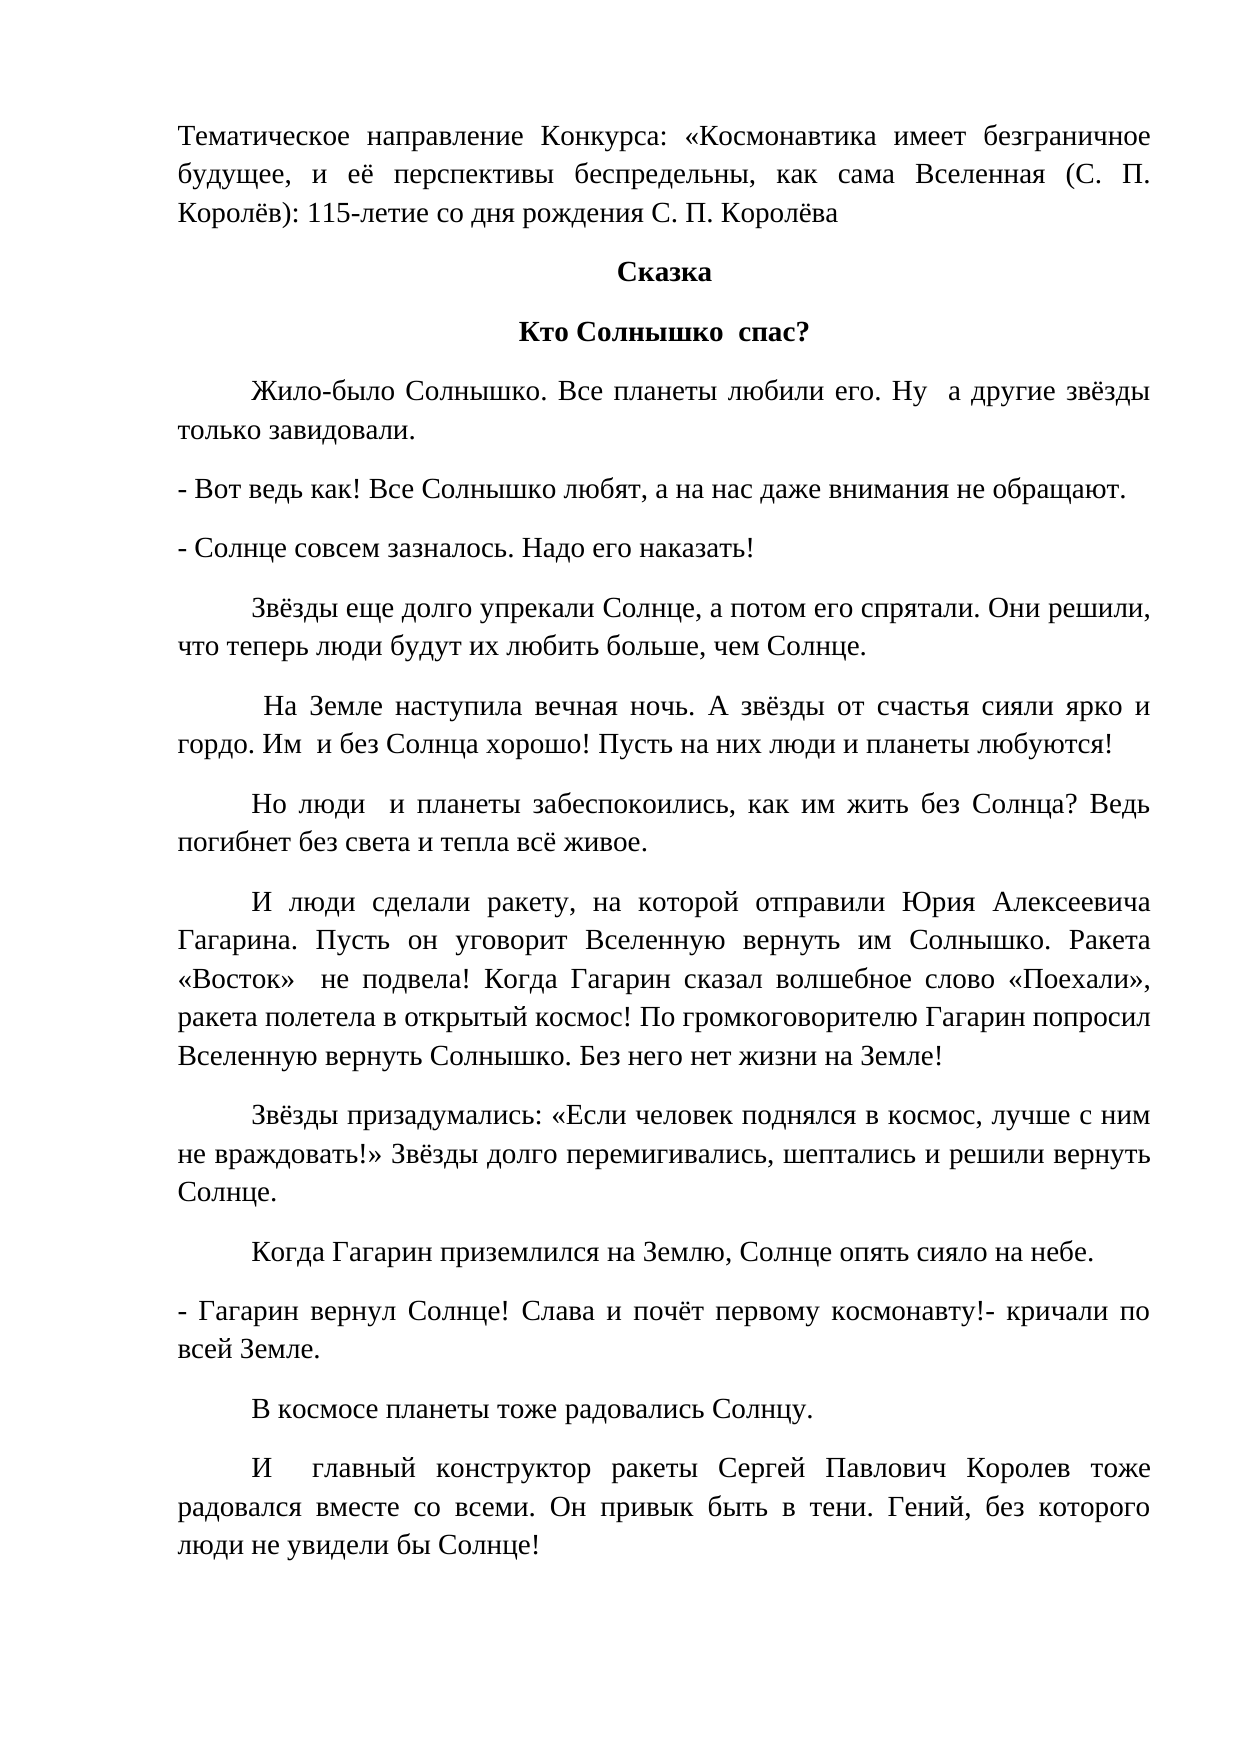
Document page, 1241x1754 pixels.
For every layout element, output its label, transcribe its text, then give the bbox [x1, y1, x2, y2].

text - Гагарин вернул Солнце! Слава и почёт первому космонавту!- кричали по всей Земле. [177, 1293, 1152, 1365]
text Тематическое направление Конкурса: «Космонавтика имеет безграничное будущее, и её перспективы беспредельны, как сама Вселенная (С. П. Королёв): 115-летие со дня рождения С. П. Королёва [177, 118, 1152, 229]
text - Солнце совсем зазналось. Надо его наказать! [177, 531, 1152, 564]
text И главный конструктор ракеты Сергей Павлович Королев тоже радовался вместе со всеми. Он привык быть в тени. Гений, без которого люди не увидели бы Солнце! [177, 1450, 1152, 1561]
text Когда Гагарин приземлился на Землю, Солнце опять сияло на небе. [177, 1234, 1152, 1267]
text Звёзды призадумались: «Если человек поднялся в космос, лучше с ним не враждовать!» Звёзды долго перемигивались, шептались и решили вернуть Солнце. [177, 1097, 1152, 1208]
text И люди сделали ракету, на которой отправили Юрия Алексеевича Гагарина. Пусть он уговорит Вселенную вернуть им Солнышко. Ракета «Восток» не подвела! Когда Гагарин сказал волшебное слово «Поехали», ракета полетела в открытый космос! По громкоговорителю Гагарин попросил Вселенную вернуть Солнышко. Без него нет жизни на Земле! [177, 884, 1152, 1071]
text Жило-было Солнышко. Все планеты любили его. Ну а другие звёзды только завидовали. [177, 373, 1152, 445]
text Сказка [177, 254, 1152, 288]
text - Вот ведь как! Все Солнышко любят, а на нас даже внимания не обращают. [177, 471, 1152, 505]
text В космосе планеты тоже радовались Солнцу. [177, 1391, 1152, 1424]
text На Земле наступила вечная ночь. А звёзды от счастья сияли ярко и гордо. Им и без Солнца хорошо! Пусть на них люди и планеты любуются! [177, 688, 1152, 760]
text Но люди и планеты забеспокоились, как им жить без Солнца? Ведь погибнет без света и тепла всё живое. [177, 786, 1152, 858]
text Звёзды еще долго упрекали Солнце, а потом его спрятали. Они решили, что теперь люди будут их любить больше, чем Солнце. [177, 590, 1152, 662]
text Кто Солнышко спас? [177, 314, 1152, 347]
